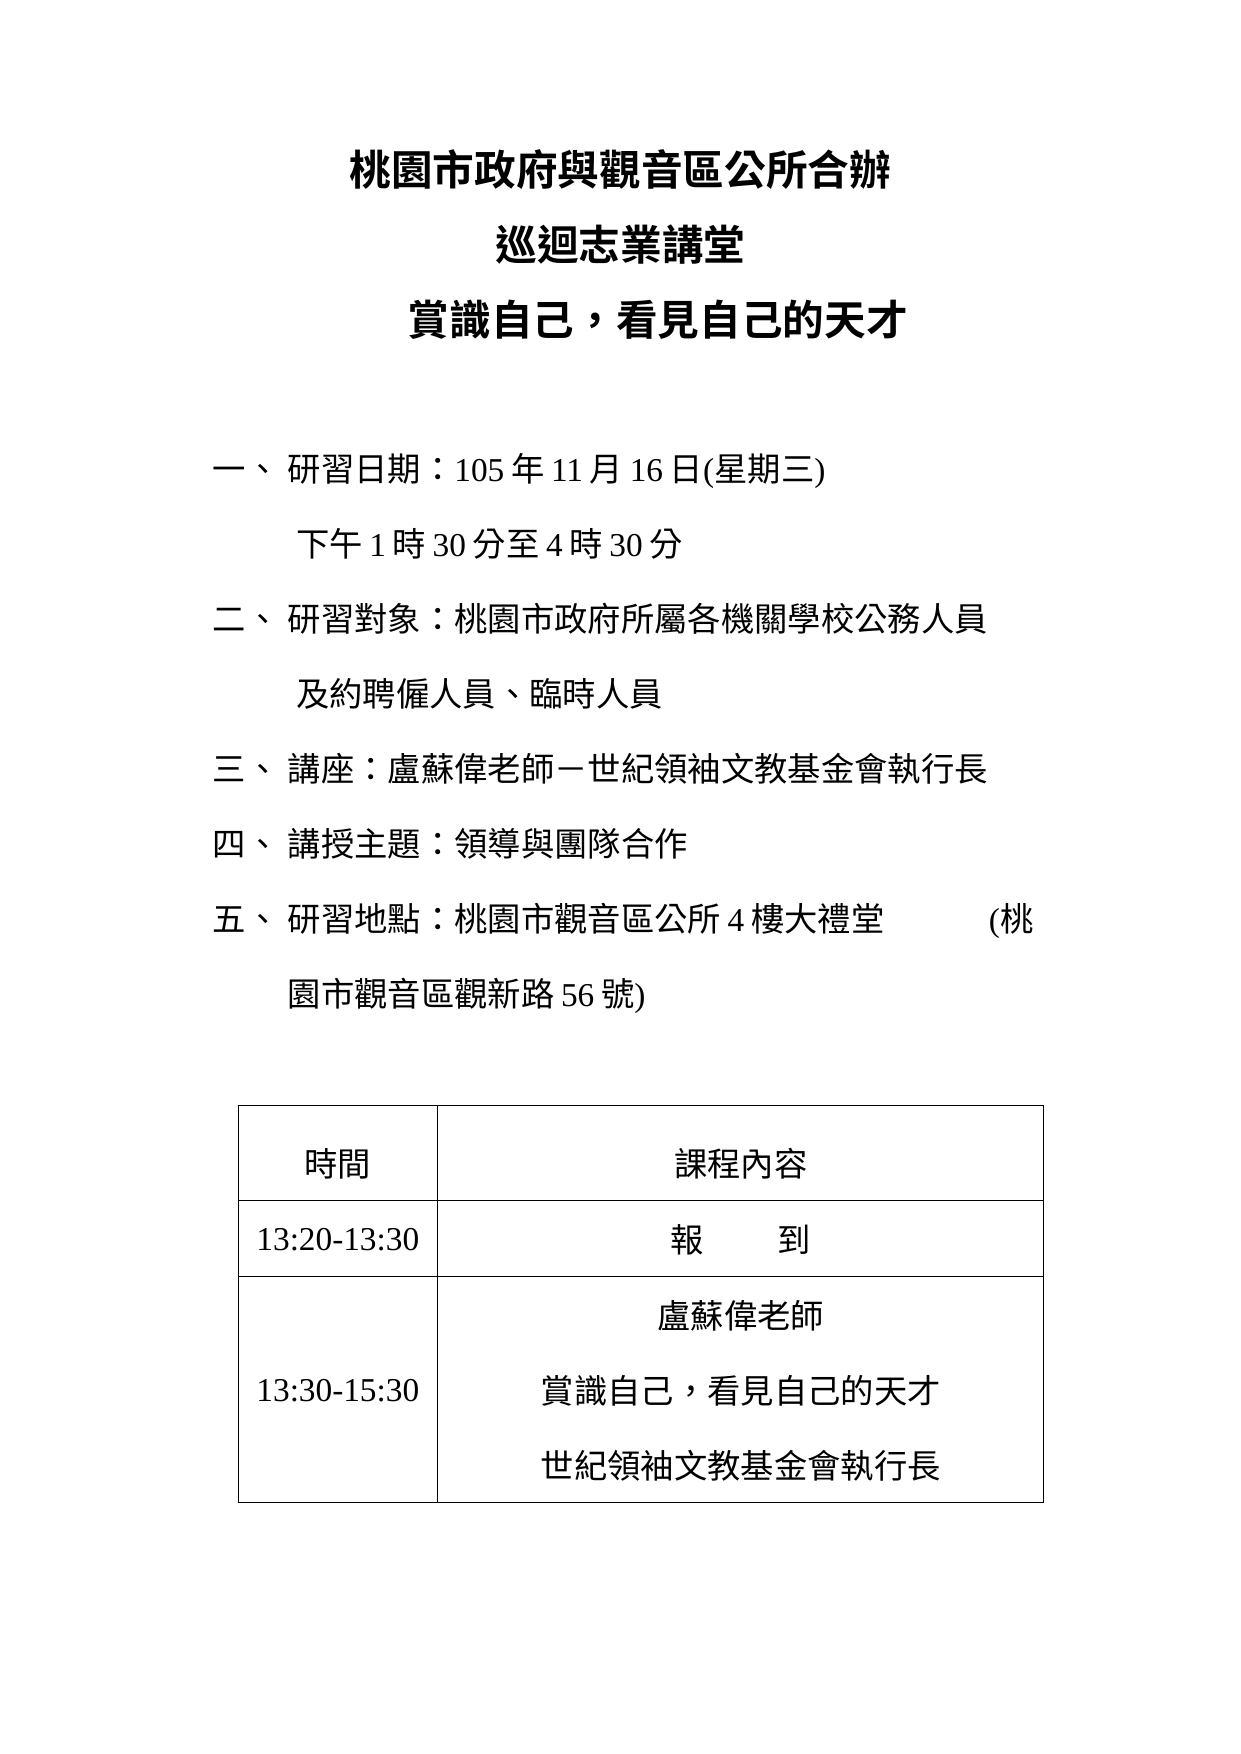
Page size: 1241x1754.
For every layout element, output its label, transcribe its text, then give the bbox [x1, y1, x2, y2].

table_cell 13:20-13:30 [239, 1201, 437, 1276]
list 及約聘僱人員、臨時人員 [212, 655, 1053, 730]
list 講座：盧蘇偉老師－世紀領袖文教基金會執行長 [212, 730, 1053, 805]
list 研習地點：桃園市觀音區公所4樓大禮堂 (桃園市觀音區觀新路56號) [212, 880, 1053, 1030]
list 下午1時30分至4時30分 [212, 505, 1053, 580]
table_header 時間 [239, 1106, 437, 1199]
text 巡迴志業講堂 [187, 205, 1053, 280]
text 桃園市政府與觀音區公所合辦 [187, 130, 1053, 205]
list 賞識自己，看見自己的天才 [262, 280, 1053, 355]
list 講授主題：領導與團隊合作 [212, 805, 1053, 880]
list 研習對象：桃園市政府所屬各機關學校公務人員 [212, 580, 1053, 655]
table_header 課程內容 [438, 1106, 1043, 1199]
table_cell 盧蘇偉老師 賞識自己，看見自己的天才 世紀領袖文教基金會執行長 [438, 1277, 1043, 1502]
table_cell 報 到 [438, 1201, 1043, 1276]
table_cell 13:30-15:30 [239, 1277, 437, 1502]
list 研習日期：105年11月16日(星期三) [212, 430, 1053, 505]
